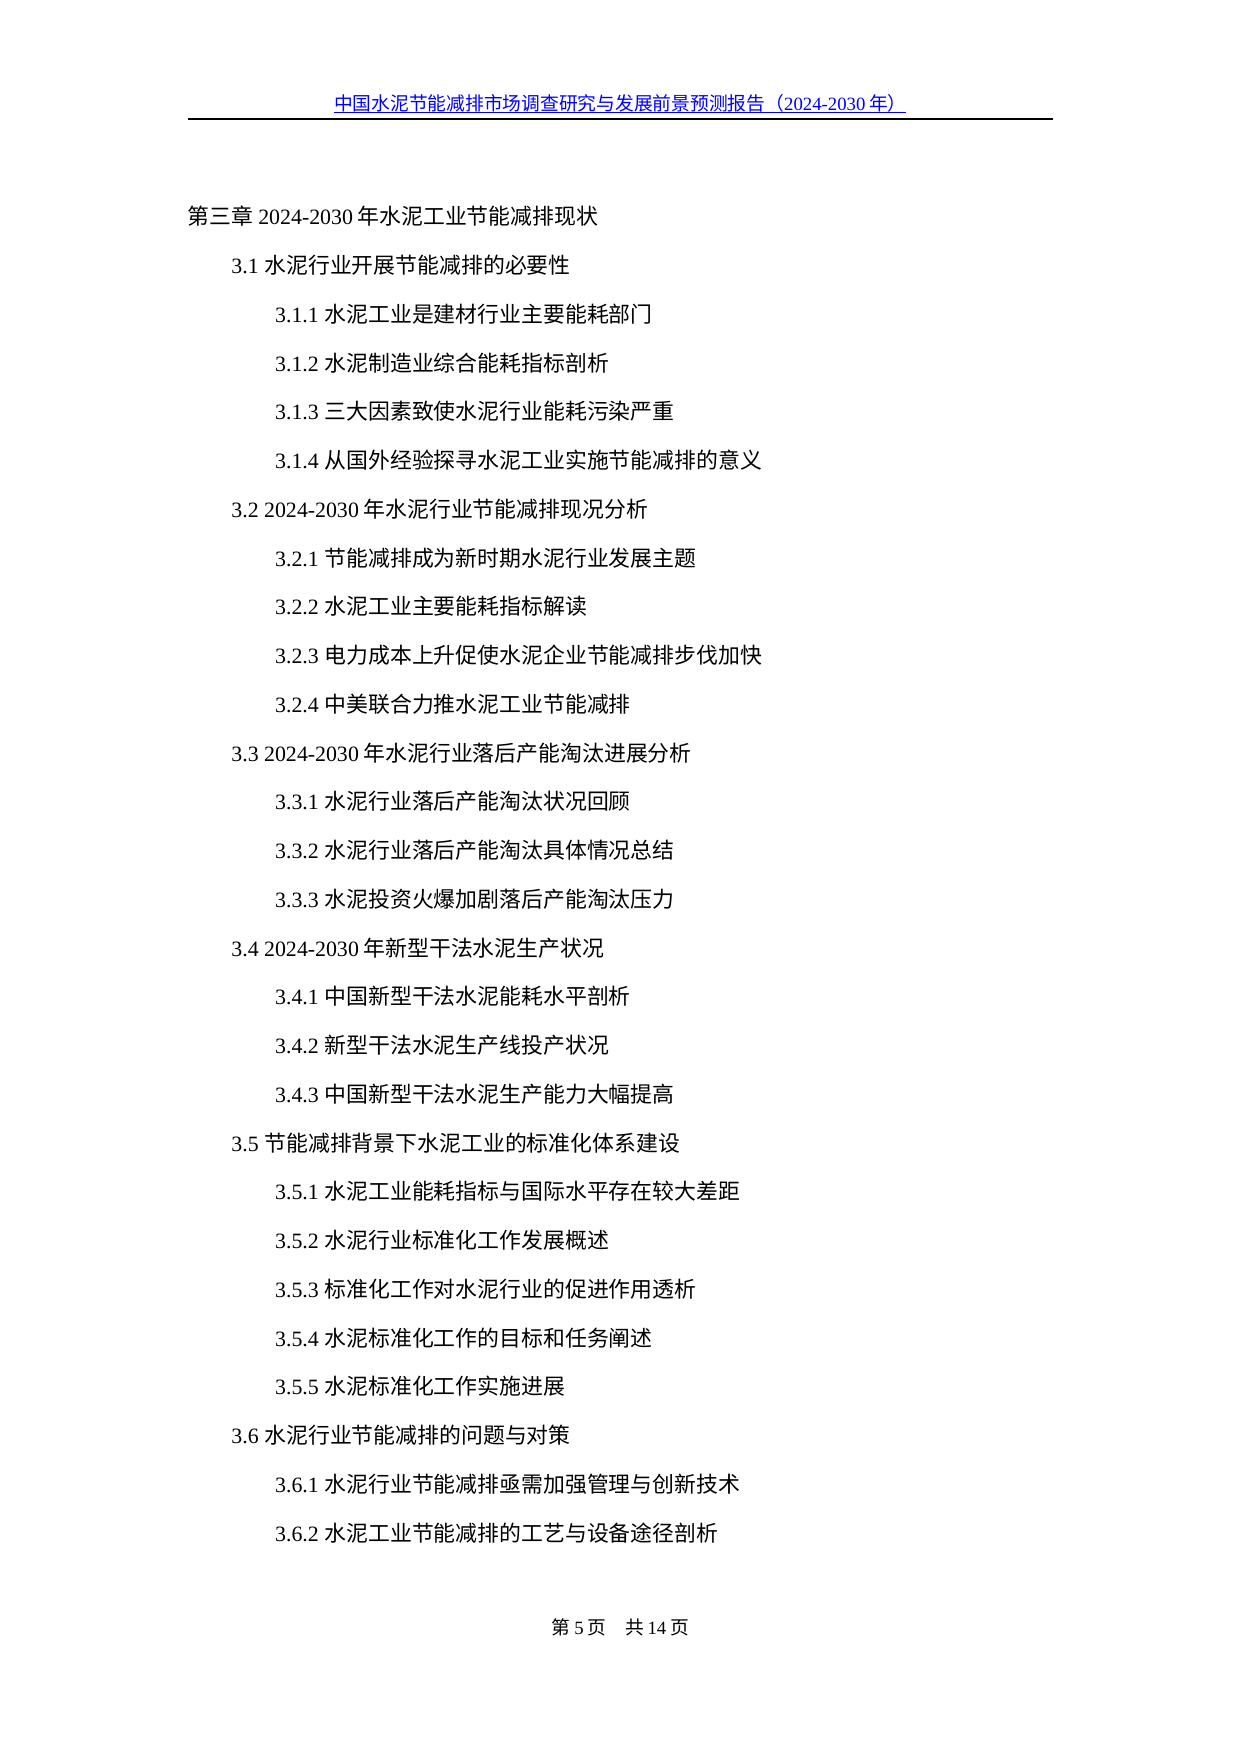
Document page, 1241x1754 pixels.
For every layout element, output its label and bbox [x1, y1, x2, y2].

text [187, 150, 1053, 1548]
